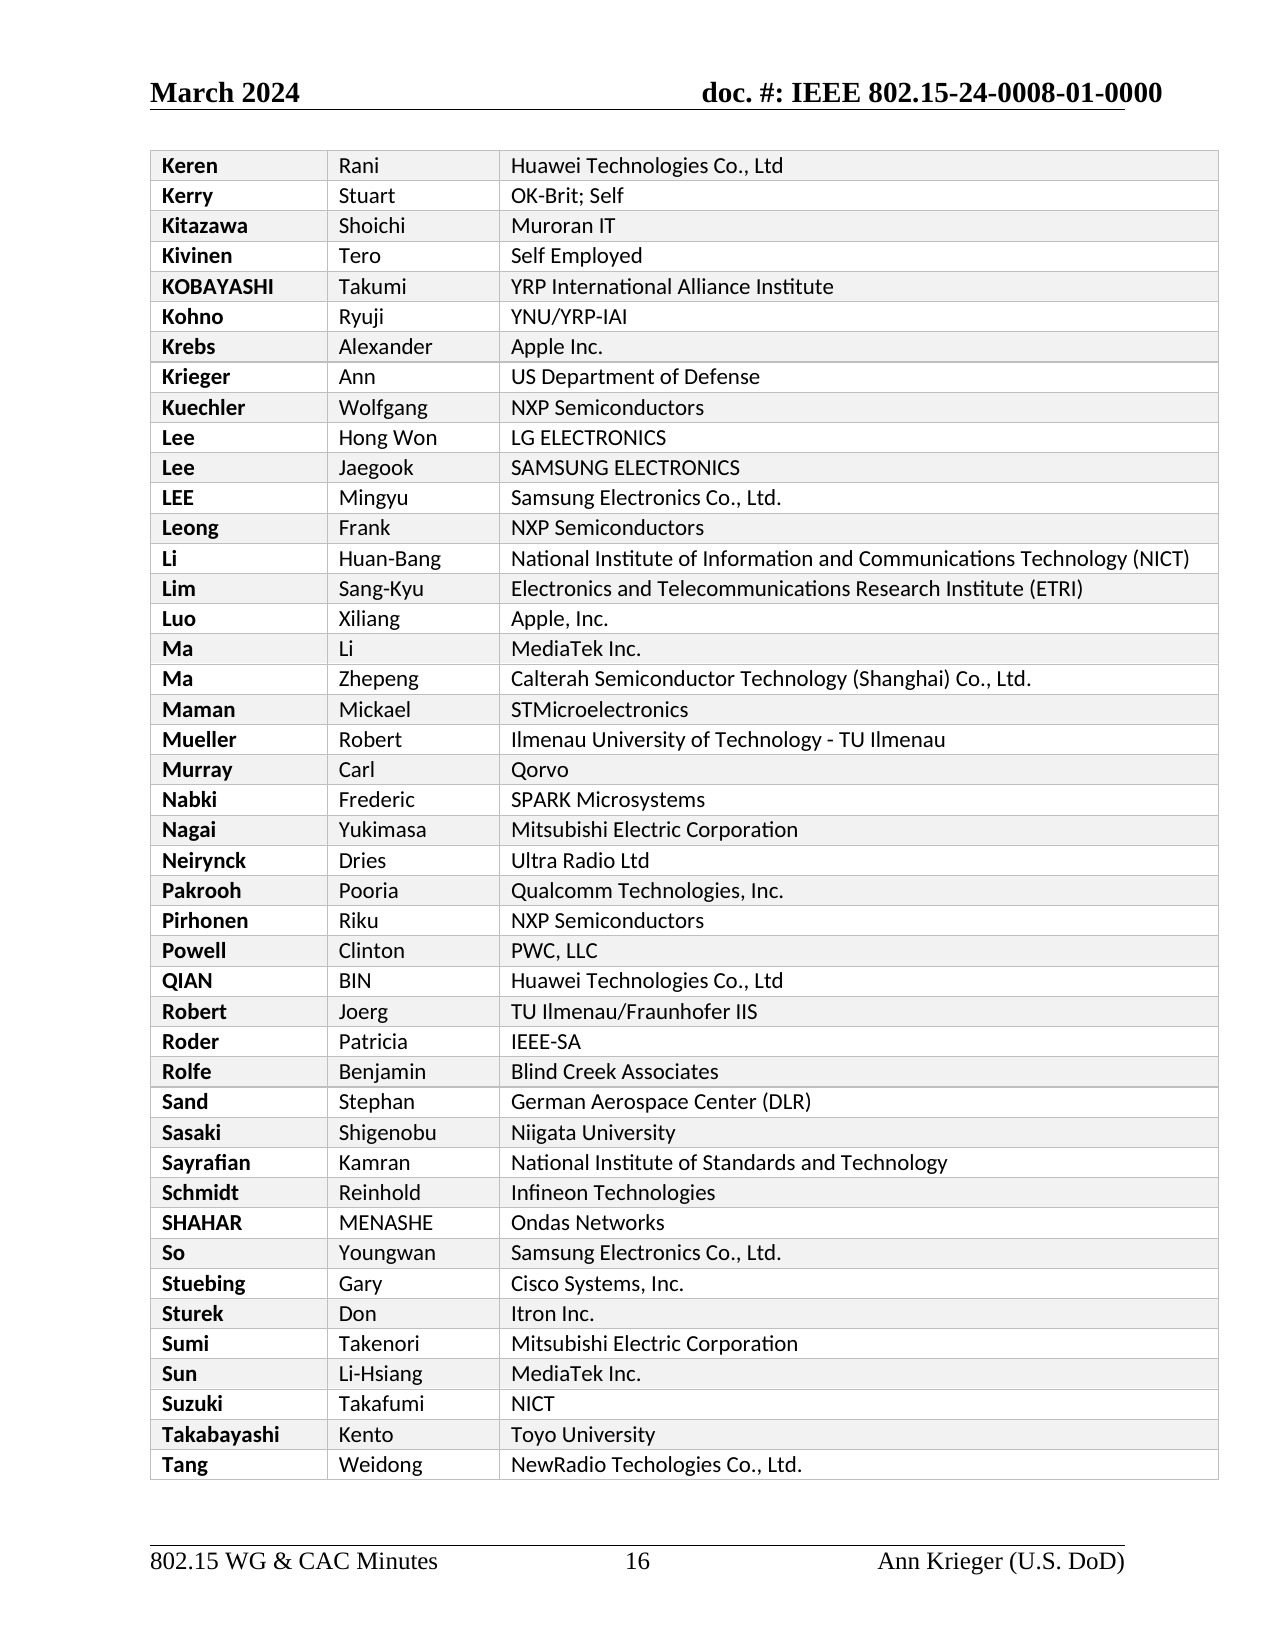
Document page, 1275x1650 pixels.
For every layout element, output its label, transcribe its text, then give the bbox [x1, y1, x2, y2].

table_cell Mueller [151, 725, 327, 754]
table_cell Takabayashi [151, 1420, 327, 1449]
table_cell Neirynck [151, 846, 327, 875]
table_cell Takafumi [328, 1390, 499, 1419]
table_cell Ann [328, 363, 499, 392]
table_cell Ondas Networks [500, 1208, 1218, 1237]
table_cell STMicroelectronics [500, 695, 1218, 724]
table_cell SPARK Microsystems [500, 785, 1218, 814]
table_cell Patricia [328, 1027, 499, 1056]
table_cell Sun [151, 1359, 327, 1388]
table_cell So [151, 1239, 327, 1268]
table_cell Takumi [328, 272, 499, 301]
table_cell Infineon Technologies [500, 1178, 1218, 1207]
table_cell MediaTek Inc. [500, 634, 1218, 663]
table_cell Pooria [328, 876, 499, 905]
table_cell Li-Hsiang [328, 1359, 499, 1388]
table_cell Ilmenau University of Technology - TU Ilmenau [500, 725, 1218, 754]
table_cell Keren [151, 151, 327, 180]
table_cell Kivinen [151, 242, 327, 271]
table_cell Murray [151, 755, 327, 784]
table_cell Krieger [151, 363, 327, 392]
table_cell Carl [328, 755, 499, 784]
table_cell Pirhonen [151, 906, 327, 935]
table_cell Stuart [328, 181, 499, 210]
table_cell Nabki [151, 785, 327, 814]
table_cell Sumi [151, 1329, 327, 1358]
table_cell Mitsubishi Electric Corporation [500, 1329, 1218, 1358]
table_cell Kamran [328, 1148, 499, 1177]
table_cell Sasaki [151, 1118, 327, 1147]
table_cell Riku [328, 906, 499, 935]
table_cell Lee [151, 453, 327, 482]
table_cell Frederic [328, 785, 499, 814]
table_cell US Department of Defense [500, 363, 1218, 392]
table_cell Niigata University [500, 1118, 1218, 1147]
table_cell Tang [151, 1450, 327, 1479]
table_cell BIN [328, 967, 499, 996]
table_cell Ryuji [328, 302, 499, 331]
table_cell Gary [328, 1269, 499, 1298]
table_cell Ultra Radio Ltd [500, 846, 1218, 875]
table_cell Weidong [328, 1450, 499, 1479]
table_cell Rolfe [151, 1057, 327, 1086]
table_cell Ma [151, 665, 327, 694]
table_cell TU Ilmenau/Fraunhofer IIS [500, 997, 1218, 1026]
table_cell Kuechler [151, 393, 327, 422]
table_cell SHAHAR [151, 1208, 327, 1237]
table_cell Xiliang [328, 604, 499, 633]
table_cell Yukimasa [328, 816, 499, 845]
table_cell Alexander [328, 332, 499, 361]
table_cell Sand [151, 1088, 327, 1117]
table_cell Kerry [151, 181, 327, 210]
table_cell Suzuki [151, 1390, 327, 1419]
table_cell Nagai [151, 816, 327, 845]
table_cell Pakrooh [151, 876, 327, 905]
table_cell Krebs [151, 332, 327, 361]
table_cell Schmidt [151, 1178, 327, 1207]
table_cell Mitsubishi Electric Corporation [500, 816, 1218, 845]
table_cell Sayrafian [151, 1148, 327, 1177]
table_cell National Institute of Standards and Technology [500, 1148, 1218, 1177]
table_cell Youngwan [328, 1239, 499, 1268]
table_cell Samsung Electronics Co., Ltd. [500, 483, 1218, 512]
table_cell Apple Inc. [500, 332, 1218, 361]
table_cell NICT [500, 1390, 1218, 1419]
table_cell Blind Creek Associates [500, 1057, 1218, 1086]
table_cell Qualcomm Technologies, Inc. [500, 876, 1218, 905]
table_cell NXP Semiconductors [500, 514, 1218, 543]
table_cell LEE [151, 483, 327, 512]
table_cell Ma [151, 634, 327, 663]
table_cell LG ELECTRONICS [500, 423, 1218, 452]
table_cell Huan-Bang [328, 544, 499, 573]
table_cell Li [328, 634, 499, 663]
table_cell Huawei Technologies Co., Ltd [500, 967, 1218, 996]
table_cell MediaTek Inc. [500, 1359, 1218, 1388]
table_cell Wolfgang [328, 393, 499, 422]
table_cell KOBAYASHI [151, 272, 327, 301]
table_cell Calterah Semiconductor Technology (Shanghai) Co., Ltd. [500, 665, 1218, 694]
table_cell Sturek [151, 1299, 327, 1328]
table_cell Lim [151, 574, 327, 603]
table_cell Robert [151, 997, 327, 1026]
table_cell Lee [151, 423, 327, 452]
table_cell Joerg [328, 997, 499, 1026]
table_cell NXP Semiconductors [500, 393, 1218, 422]
table_cell Huawei Technologies Co., Ltd [500, 151, 1218, 180]
table_cell PWC, LLC [500, 936, 1218, 966]
table_cell Benjamin [328, 1057, 499, 1086]
table_cell Itron Inc. [500, 1299, 1218, 1328]
table_cell NewRadio Techologies Co., Ltd. [500, 1450, 1218, 1479]
table_cell Clinton [328, 936, 499, 966]
table_cell Stuebing [151, 1269, 327, 1298]
table_cell Dries [328, 846, 499, 875]
table_cell IEEE-SA [500, 1027, 1218, 1056]
table_cell Luo [151, 604, 327, 633]
table_cell Powell [151, 936, 327, 966]
table_cell Jaegook [328, 453, 499, 482]
table_cell Frank [328, 514, 499, 543]
table_cell Mingyu [328, 483, 499, 512]
table_cell Muroran IT [500, 211, 1218, 241]
table_cell Kento [328, 1420, 499, 1449]
table_cell Li [151, 544, 327, 573]
table_cell QIAN [151, 967, 327, 996]
table_cell OK-Brit; Self [500, 181, 1218, 210]
table_cell National Institute of Information and Communications Technology (NICT) [500, 544, 1218, 573]
table_cell YNU/YRP-IAI [500, 302, 1218, 331]
table_cell Hong Won [328, 423, 499, 452]
table_cell Toyo University [500, 1420, 1218, 1449]
table_cell Rani [328, 151, 499, 180]
table_cell Reinhold [328, 1178, 499, 1207]
table_cell Maman [151, 695, 327, 724]
table_cell Qorvo [500, 755, 1218, 784]
table_cell YRP International Alliance Institute [500, 272, 1218, 301]
table_cell Kitazawa [151, 211, 327, 241]
table_cell German Aerospace Center (DLR) [500, 1088, 1218, 1117]
table_cell Tero [328, 242, 499, 271]
table_cell Robert [328, 725, 499, 754]
table_cell Sang-Kyu [328, 574, 499, 603]
table_cell NXP Semiconductors [500, 906, 1218, 935]
table_cell Mickael [328, 695, 499, 724]
table_cell SAMSUNG ELECTRONICS [500, 453, 1218, 482]
table_cell Self Employed [500, 242, 1218, 271]
table_cell Apple, Inc. [500, 604, 1218, 633]
table_cell Samsung Electronics Co., Ltd. [500, 1239, 1218, 1268]
table_cell Electronics and Telecommunications Research Institute (ETRI) [500, 574, 1218, 603]
table_cell Kohno [151, 302, 327, 331]
table_cell Shoichi [328, 211, 499, 241]
table_cell Leong [151, 514, 327, 543]
table_cell Takenori [328, 1329, 499, 1358]
table_cell Shigenobu [328, 1118, 499, 1147]
table_cell Stephan [328, 1088, 499, 1117]
table_cell Roder [151, 1027, 327, 1056]
table_cell Cisco Systems, Inc. [500, 1269, 1218, 1298]
table_cell Don [328, 1299, 499, 1328]
table_cell MENASHE [328, 1208, 499, 1237]
table_cell Zhepeng [328, 665, 499, 694]
